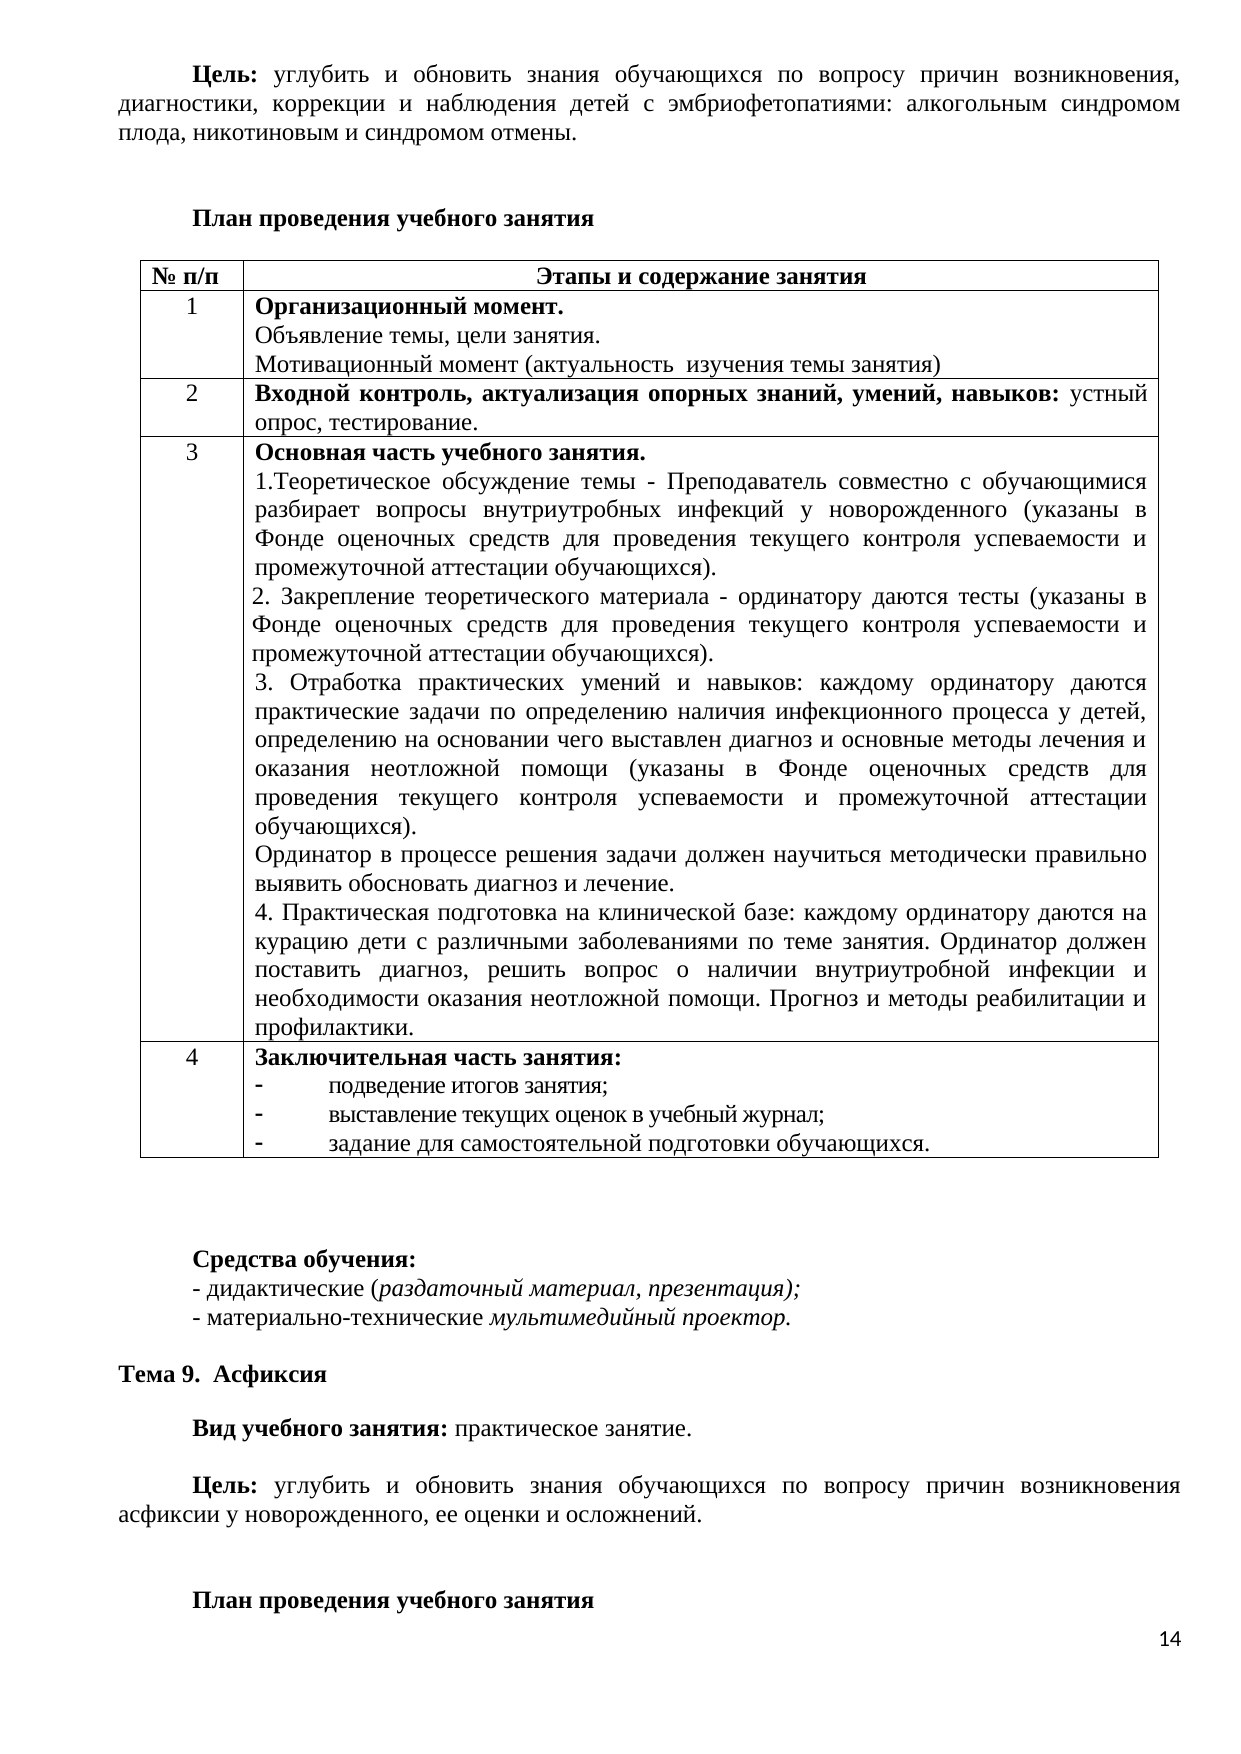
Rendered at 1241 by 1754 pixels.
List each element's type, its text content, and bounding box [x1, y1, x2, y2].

table_cell 4 [141, 1042, 243, 1157]
table_cell Входной контроль, актуализация опорных знаний, умений, навыков: устный опрос, тестирование. [244, 379, 1158, 436]
table_header Этапы и содержание занятия [244, 261, 1158, 290]
table_cell 2 [141, 379, 243, 436]
text Цель: углубить и обновить знания обучающихся по вопросу причин возникновения, диагностики, коррекции и наблюдения детей с эмбриофетопатиями: алкогольным синдромом плода, никотиновым и синдромом отмены. [118, 59, 1181, 145]
table_cell 1 [141, 291, 243, 377]
text - дидактические (раздаточный материал, презентация); [118, 1273, 1181, 1302]
text Средства обучения: [118, 1244, 1181, 1273]
table_cell Основная часть учебного занятия. 1.Теоретическое обсуждение темы - Преподаватель совместно с обучающимися разбирает вопросы внутриутробных инфекций у новорожденного (указаны в Фонде оценочных средств для проведения текущего контроля успеваемости и промежуточной аттестации обучающихся). 2. Закрепление теоретического материала - ординатору даются тесты (указаны в Фонде оценочных средств для проведения текущего контроля успеваемости и промежуточной аттестации обучающихся). 3. Отработка практических умений и навыков: каждому ординатору даются практические задачи по определению наличия инфекционного процесса у детей, определению на основании чего выставлен диагноз и основные методы лечения и оказания неотложной помощи (указаны в Фонде оценочных средств для проведения текущего контроля успеваемости и промежуточной аттестации обучающихся). Ординатор в процессе решения задачи должен научиться методически правильно выявить обосновать диагноз и лечение. 4. Практическая подготовка на клинической базе: каждому ординатору даются на курацию дети с различными заболеваниями по теме занятия. Ординатор должен поставить диагноз, решить вопрос о наличии внутриутробной инфекции и необходимости оказания неотложной помощи. Прогноз и методы реабилитации и профилактики. [244, 437, 1158, 1041]
text Вид учебного занятия: практическое занятие. [118, 1413, 1181, 1442]
text Цель: углубить и обновить знания обучающихся по вопросу причин возникновения асфиксии у новорожденного, ее оценки и осложнений. [118, 1470, 1181, 1528]
text План проведения учебного занятия [118, 203, 1181, 232]
table_cell Организационный момент. Объявление темы, цели занятия. Мотивационный момент (актуальность изучения темы занятия) [244, 291, 1158, 377]
table_cell 3 [141, 437, 243, 1041]
text План проведения учебного занятия [118, 1585, 1181, 1614]
table_header № п/п [141, 261, 243, 290]
text Тема 9. Асфиксия [118, 1359, 1181, 1388]
table_cell Заключительная часть занятия: подведение итогов занятия; выставление текущих оценок в учебный журнал; задание для самостоятельной подготовки обучающихся. [244, 1042, 1158, 1157]
text - материально-технические мультимедийный проектор. [118, 1302, 1181, 1330]
